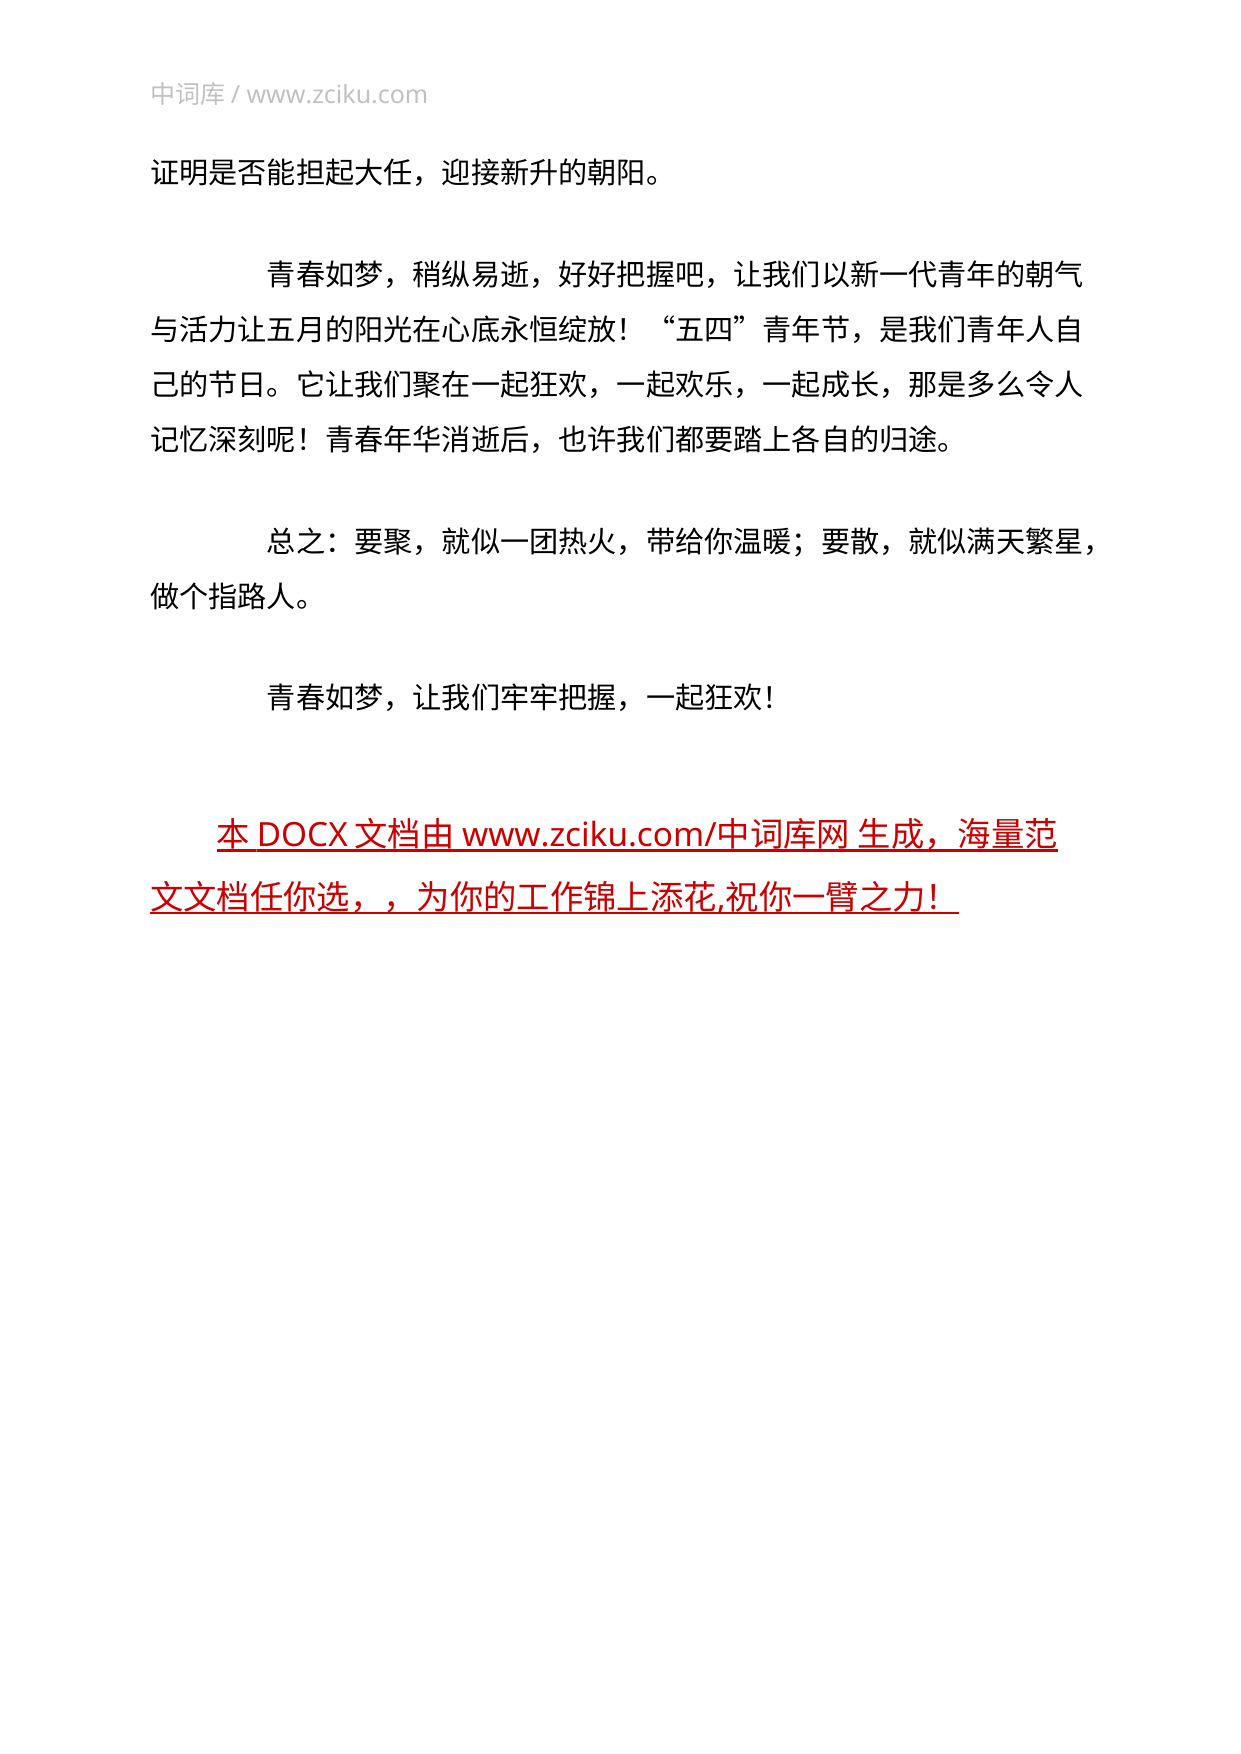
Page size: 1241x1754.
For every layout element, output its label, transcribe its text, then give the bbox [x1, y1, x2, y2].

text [150, 150, 1090, 192]
text 总之：要聚，就似一团热火，带给你温暖；要散，就似满天繁星，做个指路人。 [150, 518, 1090, 615]
text 青春如梦，稍纵易逝，好好把握吧，让我们以新一代青年的朝气与活力让五月的阳光在心底永恒绽放！“五四”青年节，是我们青年人自己的节日。它让我们聚在一起狂欢，一起欢乐，一起成长，那是多么令人记忆深刻呢！青春年华消逝后，也许我们都要踏上各自的归途。 [150, 252, 1090, 459]
text 青春如梦，让我们牢牢把握，一起狂欢！ [150, 675, 1090, 717]
text 本DOCX文档由 www.zciku.com/中词库网 生成，海量范文文档任你选，，为你的工作锦上添花,祝你一臂之力！ [150, 808, 1090, 919]
